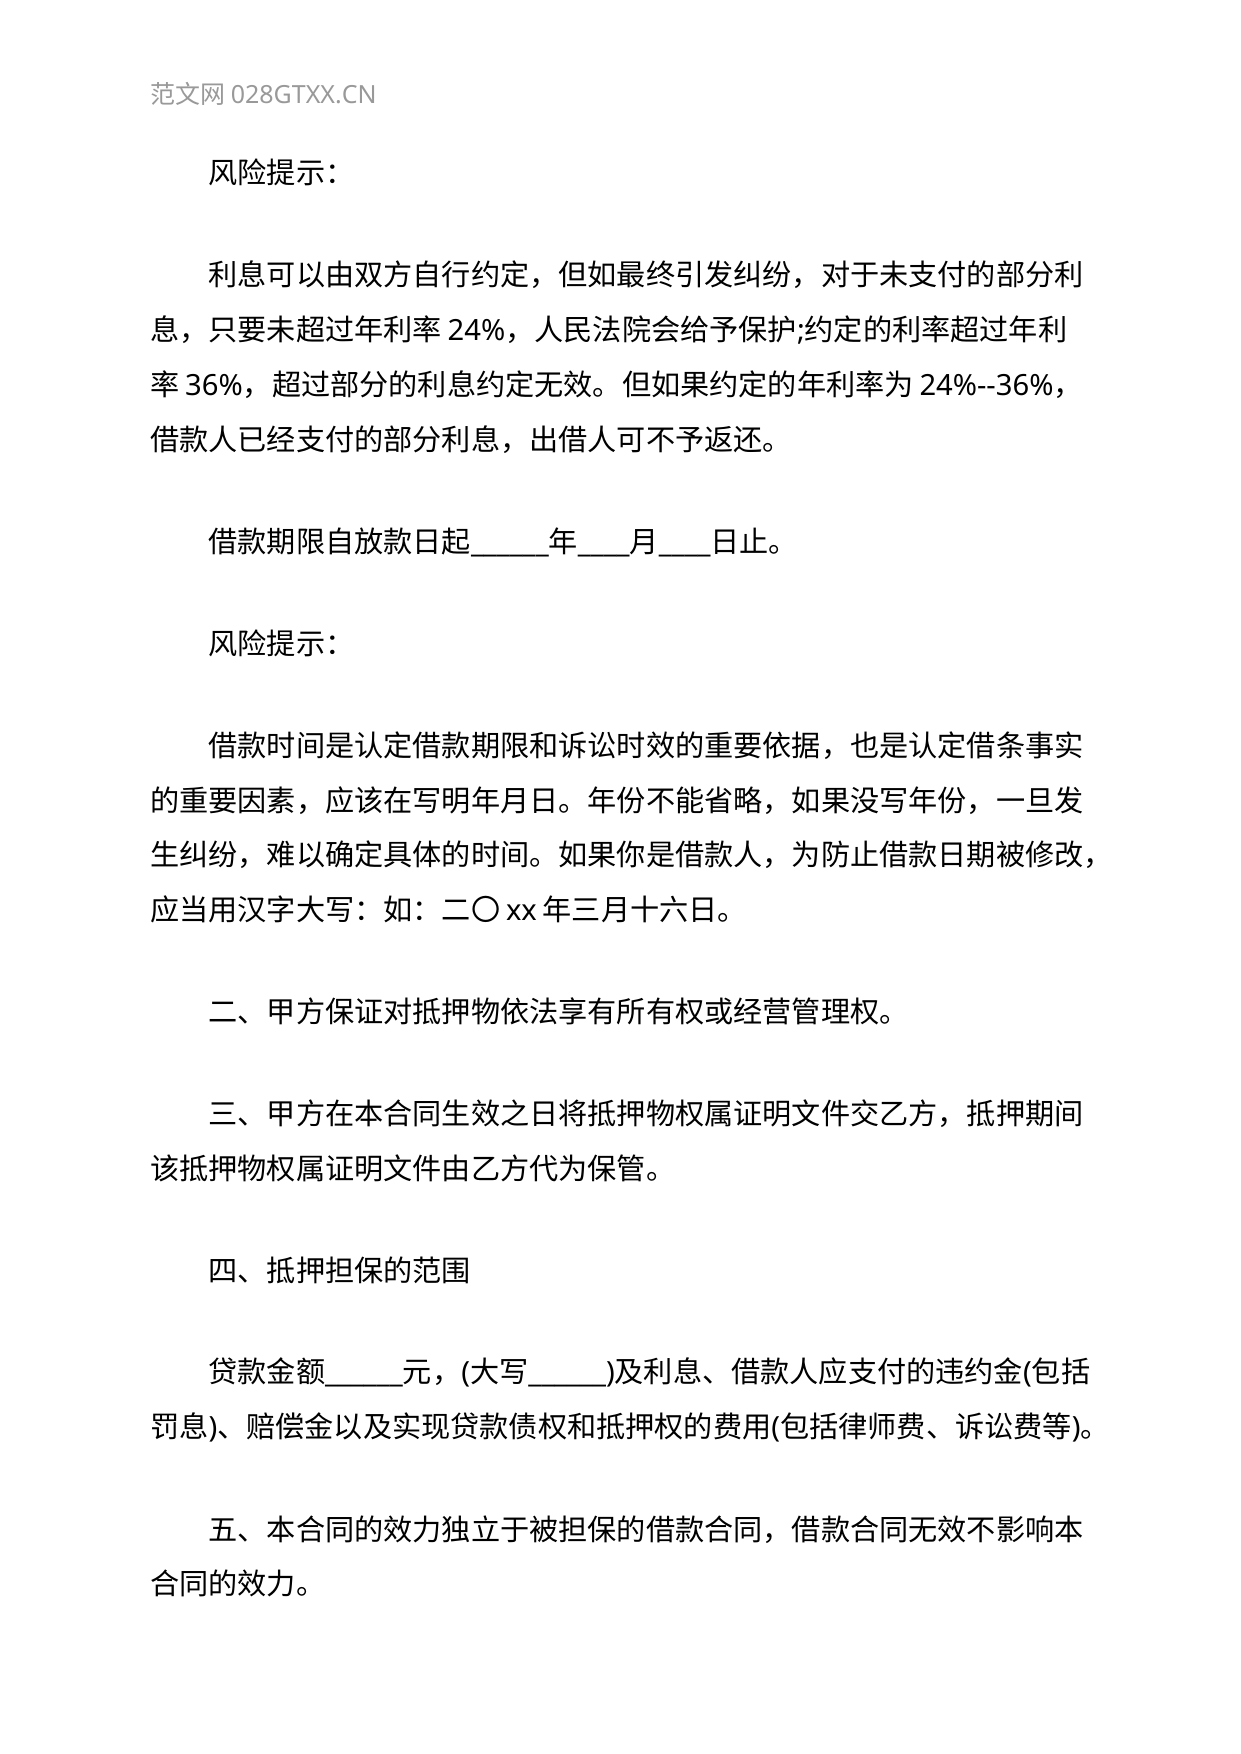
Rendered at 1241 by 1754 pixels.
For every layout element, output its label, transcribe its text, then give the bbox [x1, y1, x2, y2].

text 二、甲方保证对抵押物依法享有所有权或经营管理权。 [150, 989, 1090, 1031]
text 借款期限自放款日起______年____月____日止。 [150, 518, 1090, 561]
text 五、本合同的效力独立于被担保的借款合同，借款合同无效不影响本合同的效力。 [150, 1506, 1090, 1603]
text 贷款金额______元，(大写______)及利息、借款人应支付的违约金(包括罚息)、赔偿金以及实现贷款债权和抵押权的费用(包括律师费、诉讼费等)。 [150, 1349, 1090, 1446]
text 三、甲方在本合同生效之日将抵押物权属证明文件交乙方，抵押期间该抵押物权属证明文件由乙方代为保管。 [150, 1091, 1090, 1188]
text 风险提示： [150, 620, 1090, 663]
text 风险提示： [150, 150, 1090, 192]
text 四、抵押担保的范围 [150, 1247, 1090, 1289]
text 借款时间是认定借款期限和诉讼时效的重要依据，也是认定借条事实的重要因素，应该在写明年月日。年份不能省略，如果没写年份，一旦发生纠纷，难以确定具体的时间。如果你是借款人，为防止借款日期被修改，应当用汉字大写：如：二〇xx年三月十六日。 [150, 722, 1090, 929]
text 利息可以由双方自行约定，但如最终引发纠纷，对于未支付的部分利息，只要未超过年利率24%，人民法院会给予保护;约定的利率超过年利率36%，超过部分的利息约定无效。但如果约定的年利率为24%--36%，借款人已经支付的部分利息，出借人可不予返还。 [150, 252, 1090, 459]
